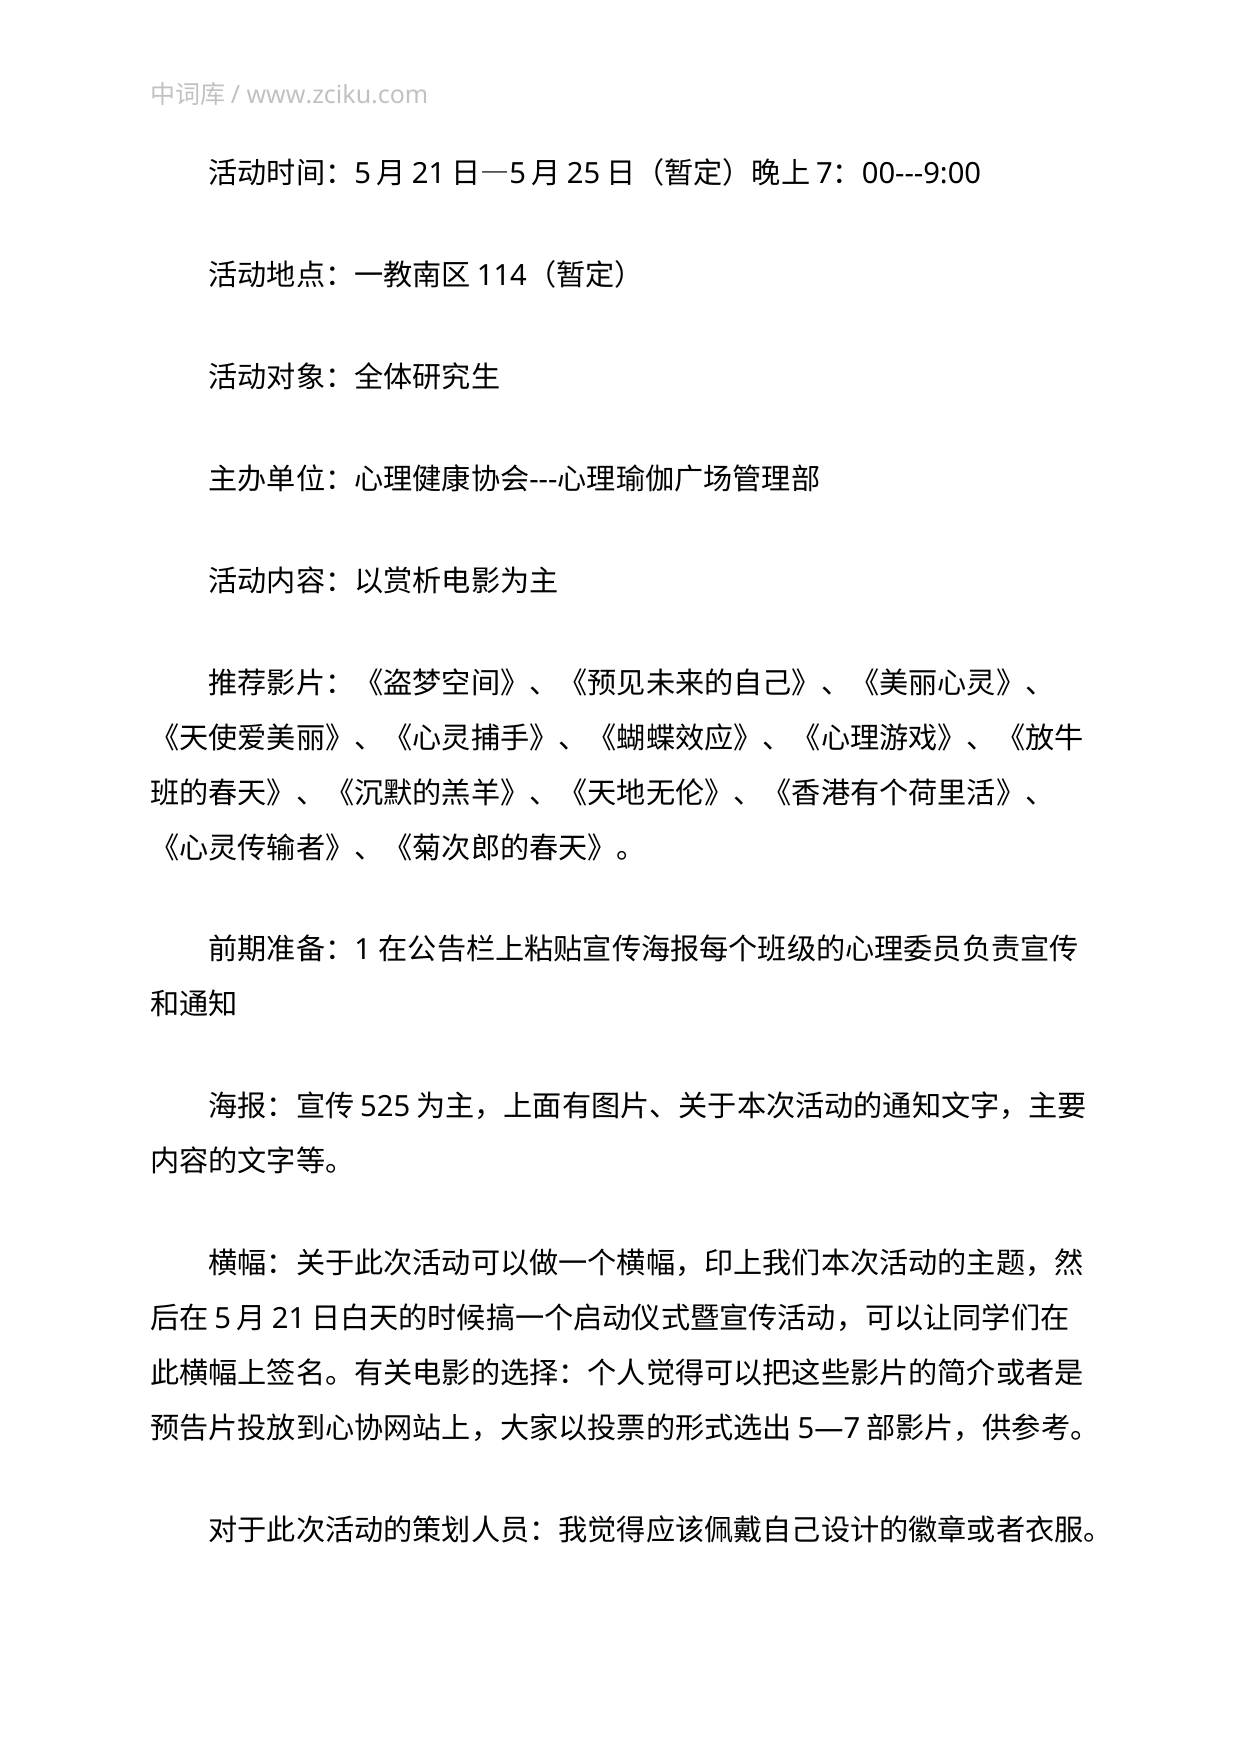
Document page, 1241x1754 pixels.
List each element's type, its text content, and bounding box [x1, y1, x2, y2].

text 活动地点：一教南区114（暂定） [150, 252, 1090, 294]
text 活动时间：5月21日—5月25日（暂定）晚上7：00---9:00 [150, 150, 1090, 192]
text 前期准备：1 在公告栏上粘贴宣传海报每个班级的心理委员负责宣传和通知 [150, 926, 1090, 1023]
text 海报：宣传525为主，上面有图片、关于本次活动的通知文字，主要内容的文字等。 [150, 1083, 1090, 1180]
text 活动内容：以赏析电影为主 [150, 558, 1090, 600]
text 横幅：关于此次活动可以做一个横幅，印上我们本次活动的主题，然后在5月21日白天的时候搞一个启动仪式暨宣传活动，可以让同学们在此横幅上签名。有关电影的选择：个人觉得可以把这些影片的简介或者是预告片投放到心协网站上，大家以投票的形式选出5—7部影片，供参考。 [150, 1239, 1090, 1447]
text 推荐影片：《盗梦空间》、《预见未来的自己》、《美丽心灵》、《天使爱美丽》、《心灵捕手》、《蝴蝶效应》、《心理游戏》、《放牛班的春天》、《沉默的羔羊》、《天地无伦》、《香港有个荷里活》、《心灵传输者》、《菊次郎的春天》。 [150, 659, 1090, 866]
text 活动对象：全体研究生 [150, 354, 1090, 396]
text 主办单位：心理健康协会---心理瑜伽广场管理部 [150, 456, 1090, 498]
text 对于此次活动的策划人员：我觉得应该佩戴自己设计的徽章或者衣服。 [150, 1506, 1090, 1548]
